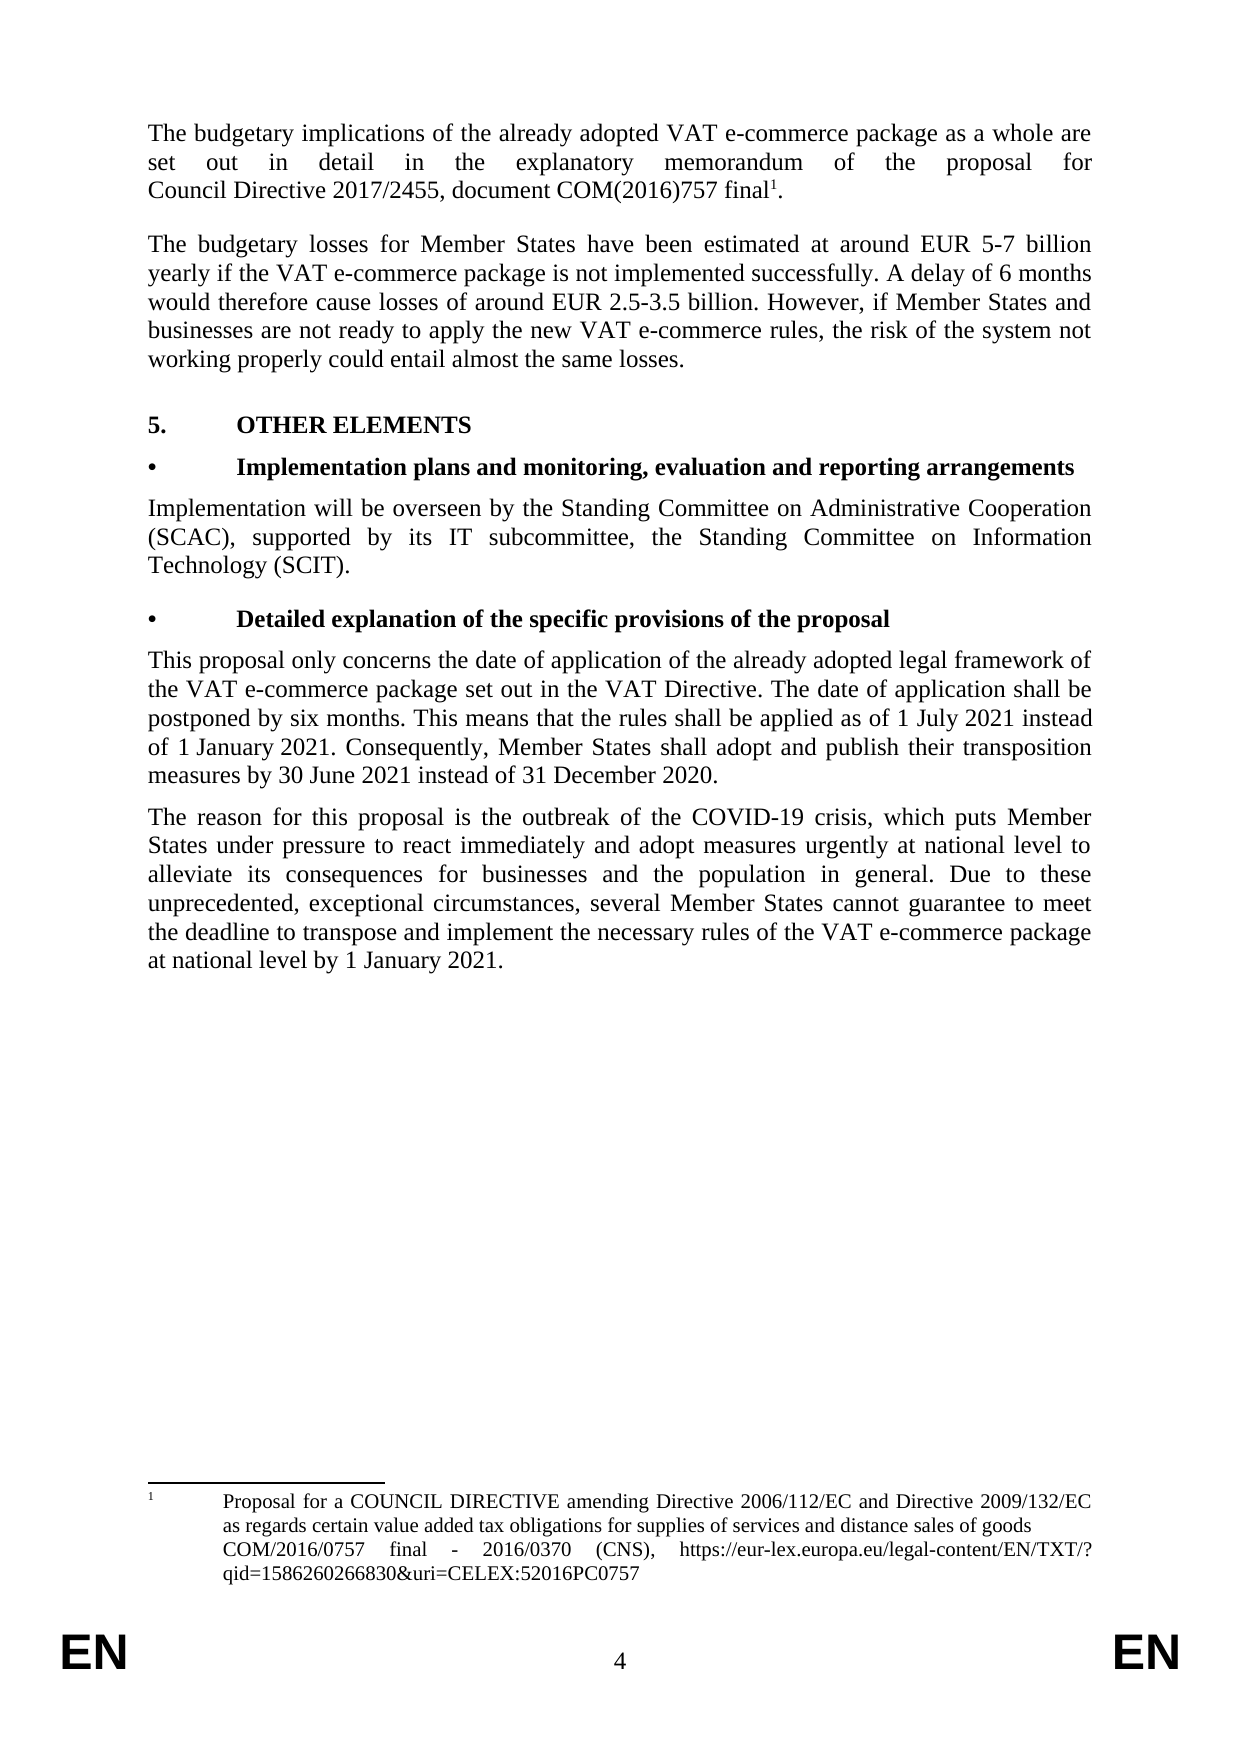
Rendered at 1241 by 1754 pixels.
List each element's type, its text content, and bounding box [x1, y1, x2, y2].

subtitle • Implementation plans and monitoring, evaluation and reporting arrangements [148, 452, 1093, 481]
text The budgetary losses for Member States have been estimated at around EUR 5-7 billion yearly if the VAT e-commerce package is not implemented successfully. A delay of 6 months would therefore cause losses of around EUR 2.5-3.5 billion. However, if Member States and businesses are not ready to apply the new VAT e-commerce rules, the risk of the system not working properly could entail almost the same losses. [148, 229, 1093, 373]
subtitle • Detailed explanation of the specific provisions of the proposal [148, 604, 1093, 633]
text The budgetary implications of the already adopted VAT e-commerce package as a whole are set out in detail in the explanatory memorandum of the proposal for Council Directive 2017/2455, document COM(2016)757 final. [148, 118, 1093, 204]
text This proposal only concerns the date of application of the already adopted legal framework of the VAT e-commerce package set out in the VAT Directive. The date of application shall be postponed by six months. This means that the rules shall be applied as of 1 July 2021 instead of 1 January 2021. Consequently, Member States shall adopt and publish their transposition measures by 30 June 2021 instead of 31 December 2020. [148, 646, 1093, 789]
subtitle 5. OTHER ELEMENTS [148, 411, 1093, 439]
text Implementation will be overseen by the Standing Committee on Administrative Cooperation (SCAC), supported by its IT subcommittee, the Standing Committee on Information Technology (SCIT). [148, 493, 1093, 579]
text The reason for this proposal is the outbreak of the COVID-19 crisis, which puts Member States under pressure to react immediately and adopt measures urgently at national level to alleviate its consequences for businesses and the population in general. Due to these unprecedented, exceptional circumstances, several Member States cannot guarantee to meet the deadline to transpose and implement the necessary rules of the VAT e-commerce package at national level by 1 January 2021. [148, 802, 1093, 974]
